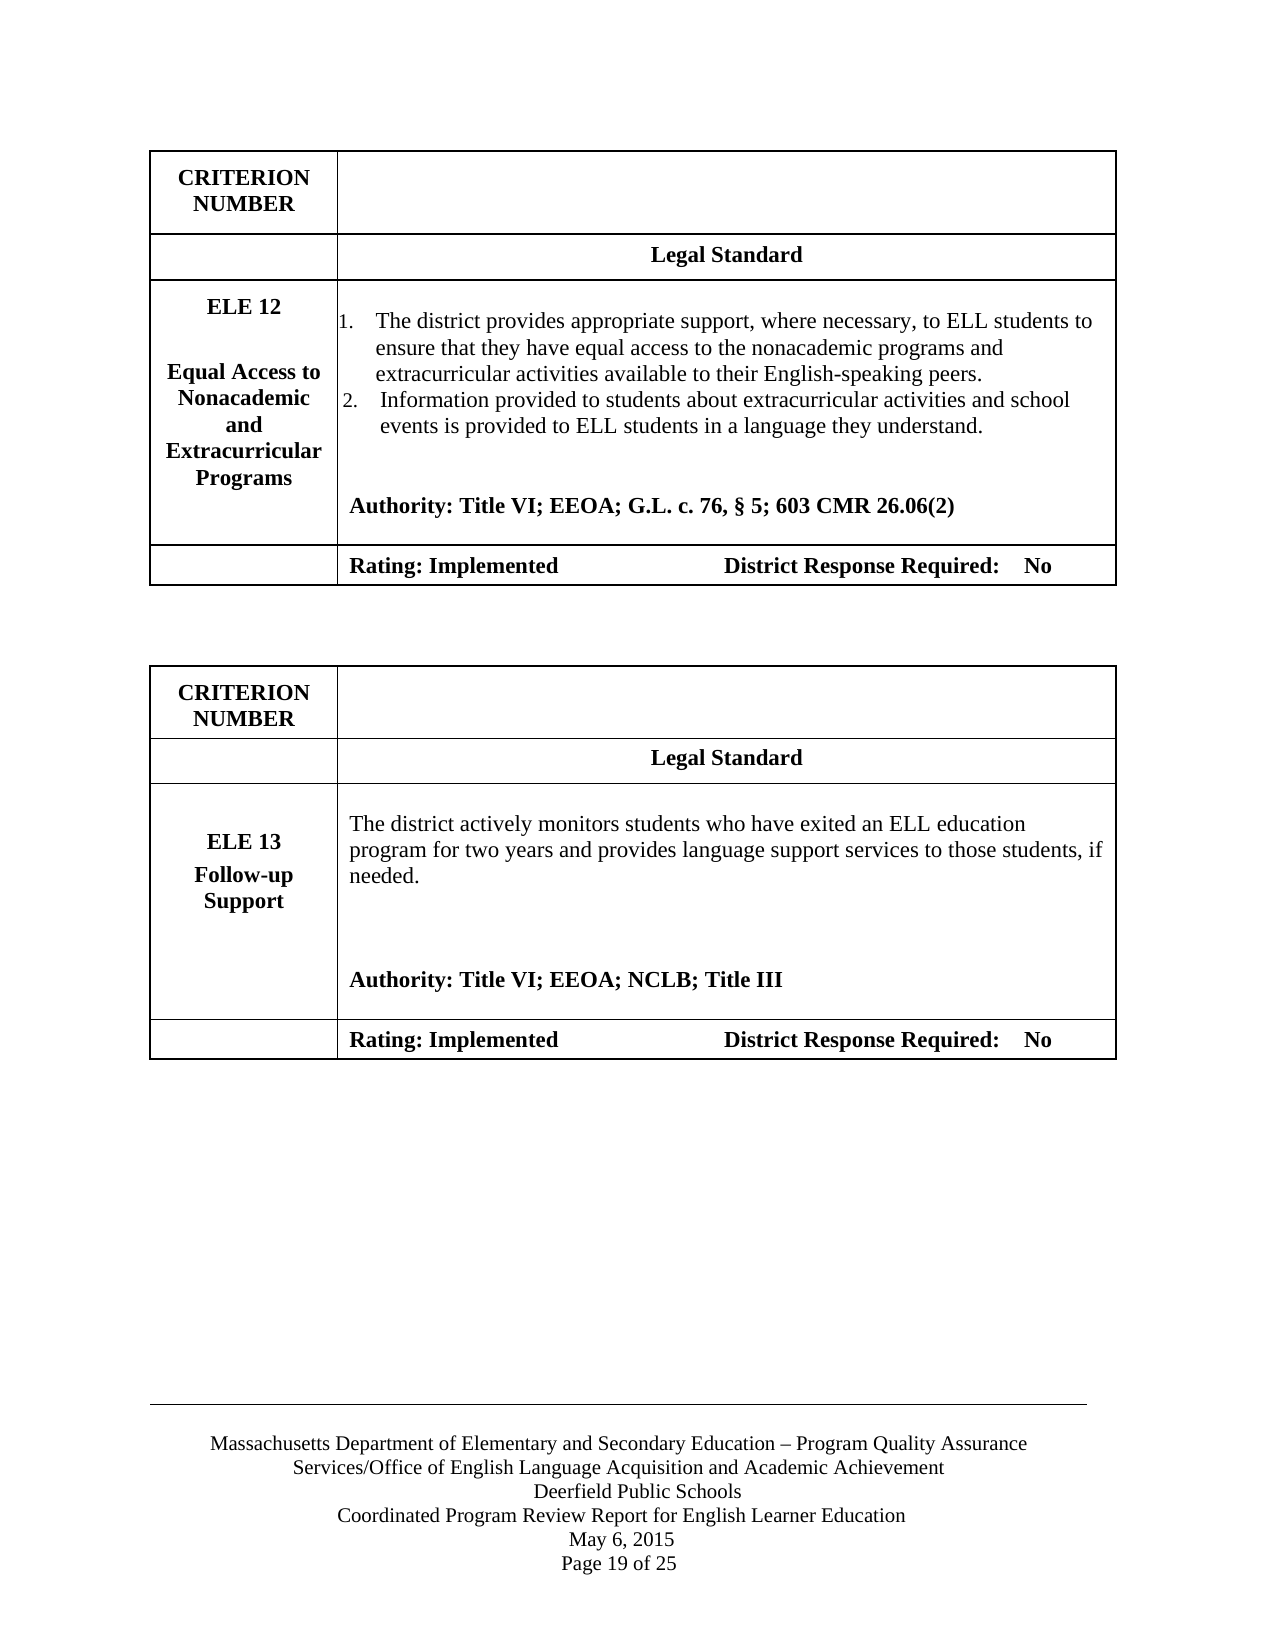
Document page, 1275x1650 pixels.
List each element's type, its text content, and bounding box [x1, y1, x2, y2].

table_cell No [1013, 1020, 1115, 1058]
table_cell [151, 739, 337, 783]
table_cell [151, 1020, 337, 1058]
table_cell Legal Standard [338, 235, 1115, 279]
table_cell [151, 235, 337, 279]
table_cell ELE 13 Follow-up Support [151, 784, 337, 1018]
table_header [338, 667, 1115, 738]
table_cell The district provides appropriate support, where necessary, to ELL students to ensure that they have equal access to the nonacademic programs and extracurricular activities available to their English-speaking peers. Information provided to students about extracurricular activities and school events is provided to ELL students in a language they understand. Authority: Title VI; EEOA; G.L. c. 76, § 5; 603 CMR 26.06(2) [338, 281, 1115, 544]
table_cell District Response Required: [713, 1020, 1012, 1058]
table_cell No [1013, 546, 1115, 584]
table_cell ELE 12 Equal Access to Nonacademic and Extracurricular Programs [151, 281, 337, 544]
table_header CRITERION NUMBER [151, 667, 337, 738]
table_header [338, 152, 1115, 233]
table_cell Rating: Implemented [338, 1020, 712, 1058]
table_cell Rating: Implemented [338, 546, 712, 584]
table_header CRITERION NUMBER [151, 152, 337, 233]
table_cell Legal Standard [338, 739, 1115, 783]
table_cell District Response Required: [713, 546, 1012, 584]
table_cell The district actively monitors students who have exited an ELL education program for two years and provides language support services to those students, if needed. Authority: Title VI; EEOA; NCLB; Title III [338, 784, 1115, 1018]
table_cell [151, 546, 337, 584]
